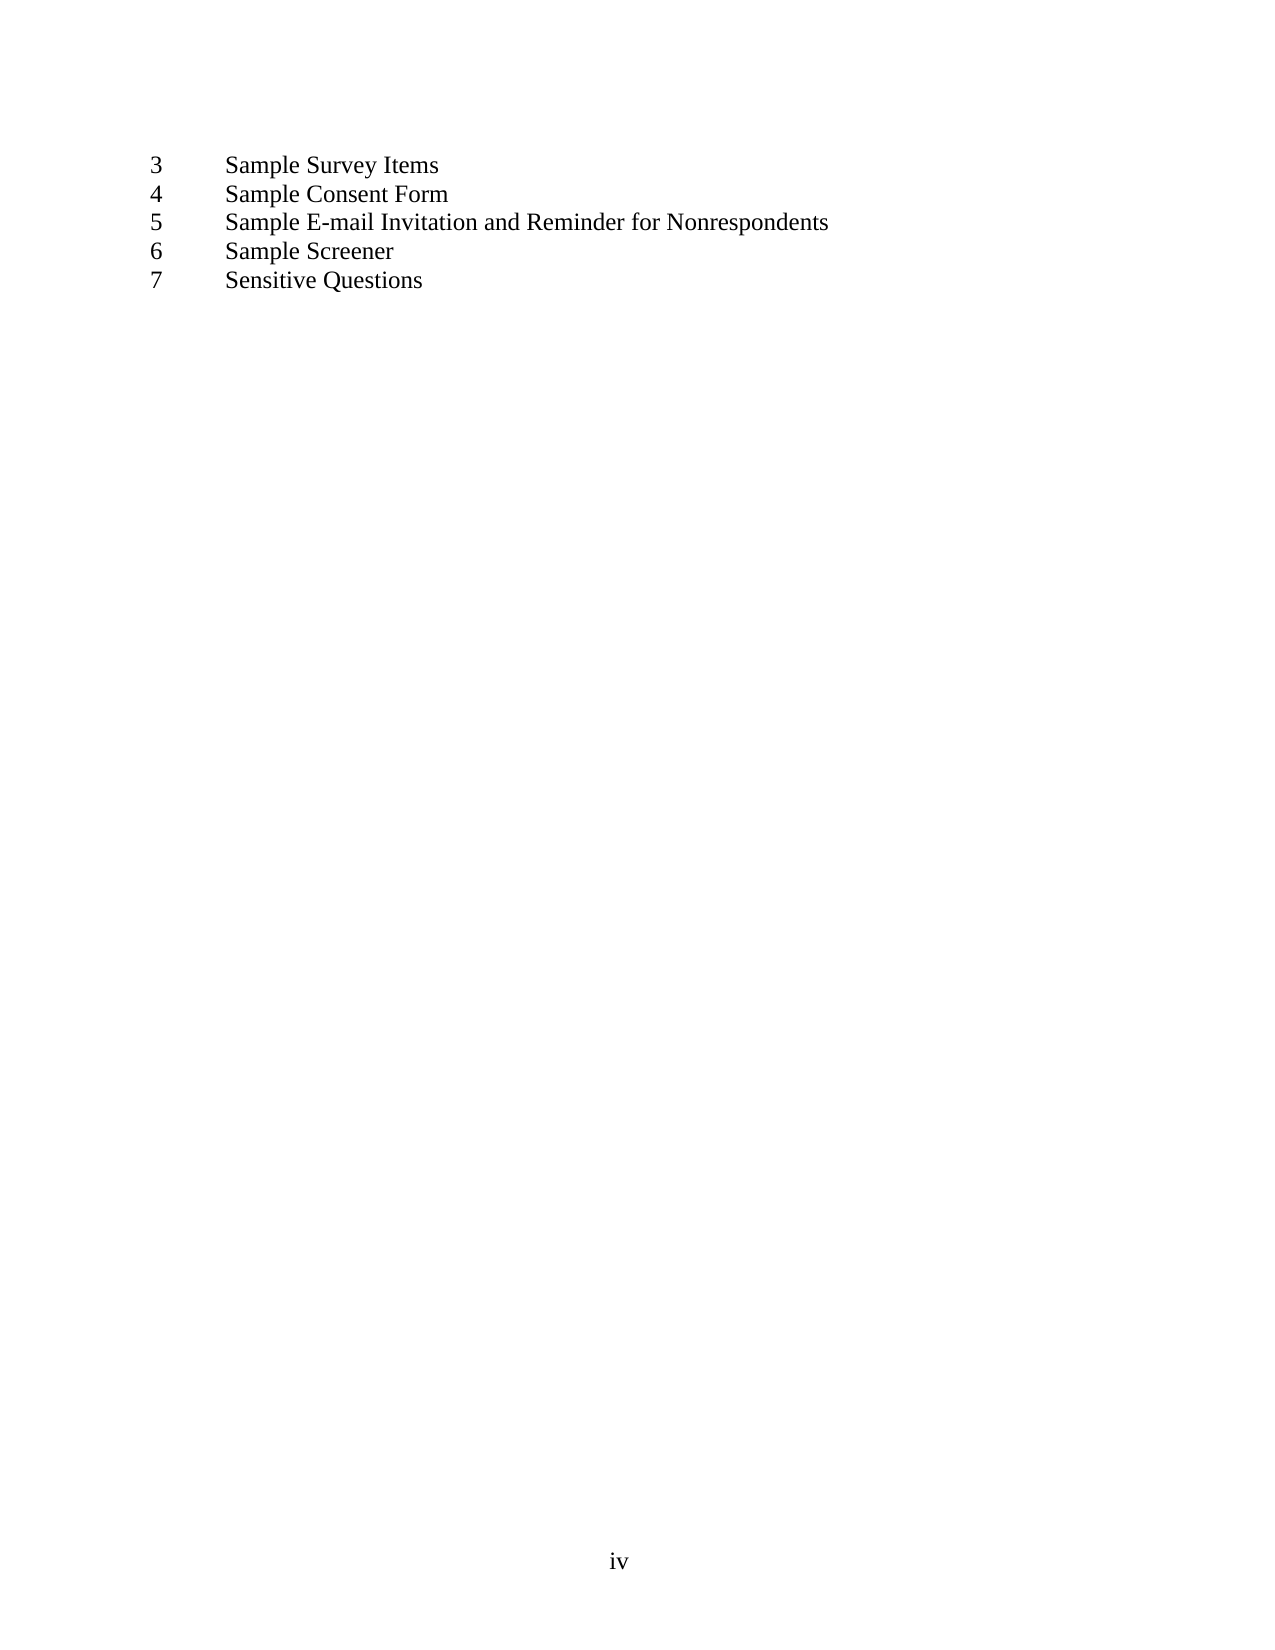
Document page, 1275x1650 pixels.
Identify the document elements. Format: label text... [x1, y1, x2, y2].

text 5 Sample E-mail Invitation and Reminder for Nonrespondents [150, 207, 1125, 236]
text 3 Sample Survey Items [150, 150, 1125, 179]
text 6 Sample Screener [150, 236, 1125, 265]
text 4 Sample Consent Form [150, 179, 1125, 207]
text 7 Sensitive Questions [150, 265, 1125, 294]
